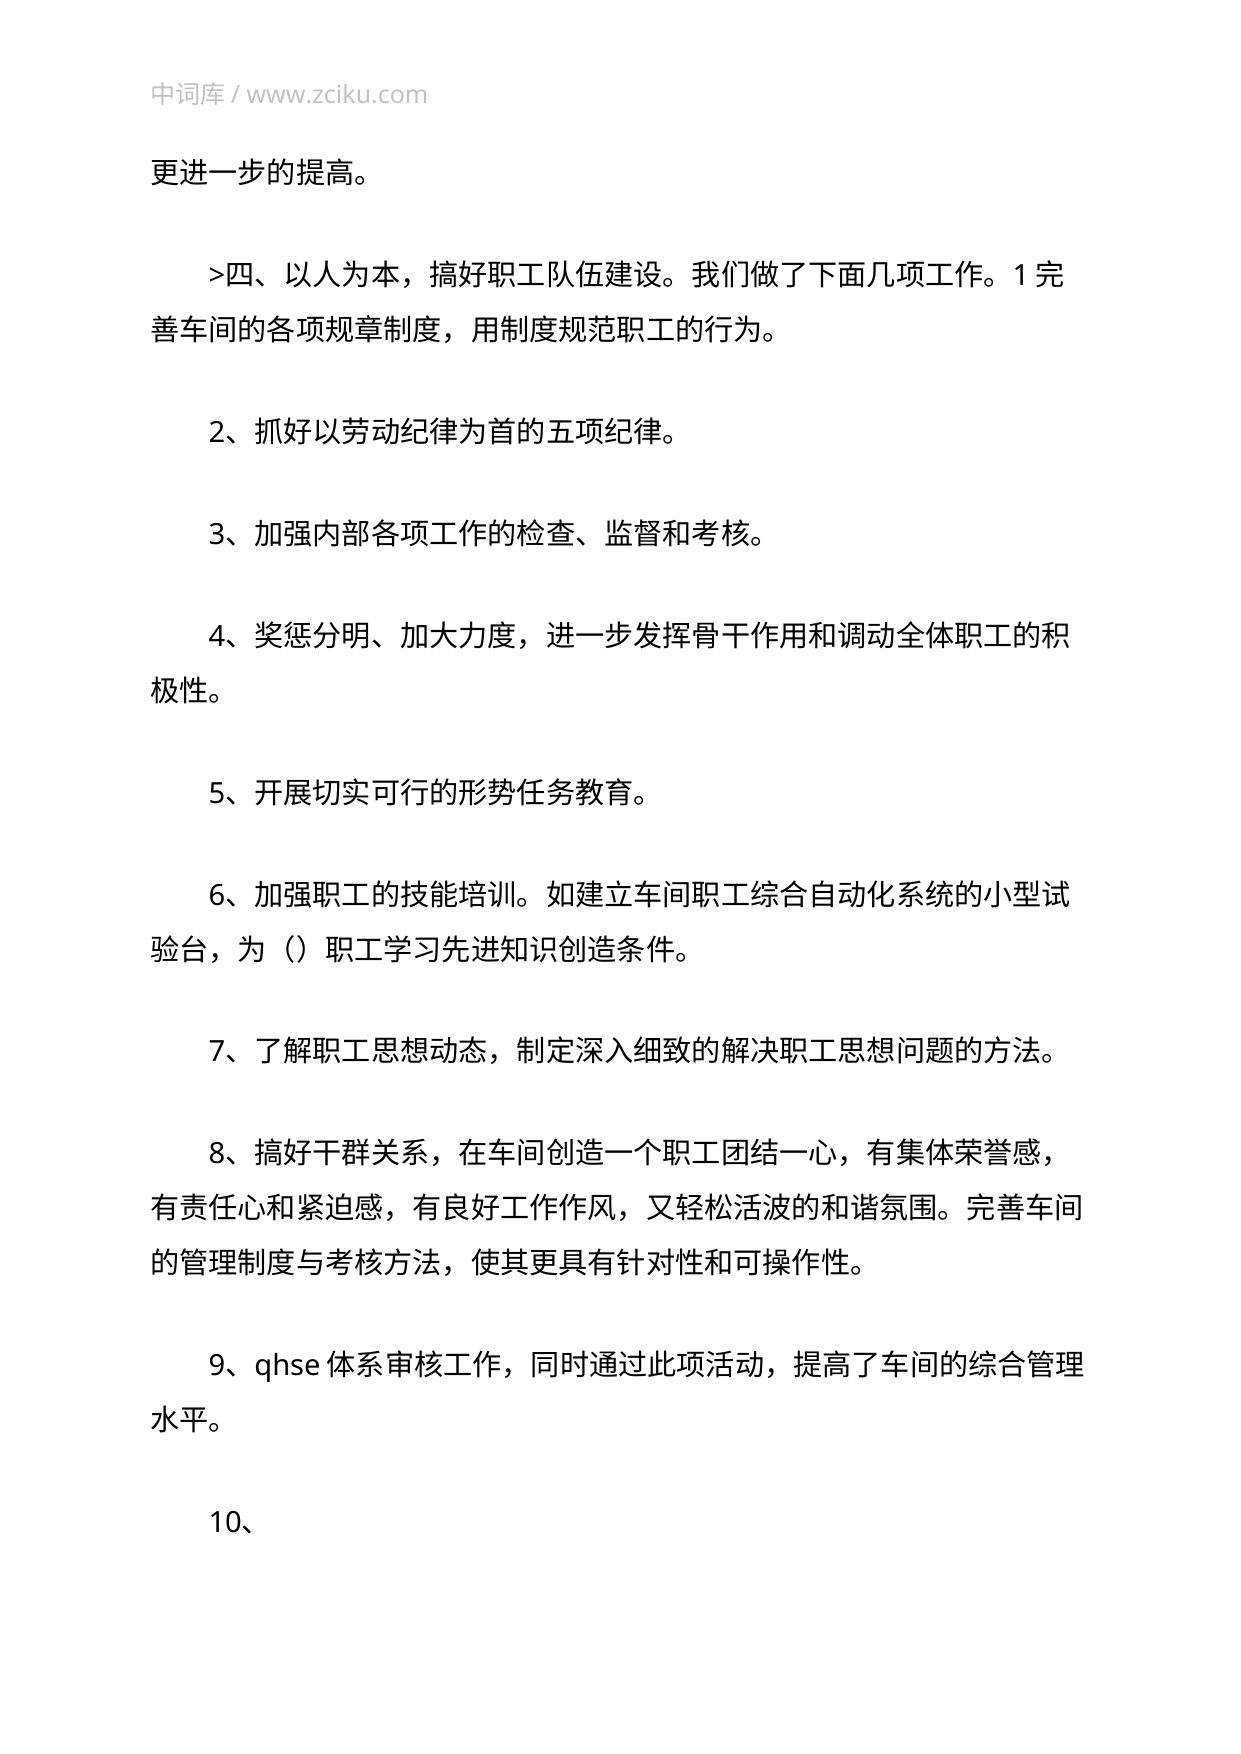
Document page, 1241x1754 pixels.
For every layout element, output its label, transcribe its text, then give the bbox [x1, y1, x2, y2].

text 3、加强内部各项工作的检查、监督和考核。 [150, 511, 1090, 553]
text 7、了解职工思想动态，制定深入细致的解决职工思想问题的方法。 [150, 1028, 1090, 1070]
text >四、以人为本，搞好职工队伍建设。我们做了下面几项工作。1完善车间的各项规章制度，用制度规范职工的行为。 [150, 252, 1090, 349]
text 4、奖惩分明、加大力度，进一步发挥骨干作用和调动全体职工的积极性。 [150, 612, 1090, 710]
text 2、抓好以劳动纪律为首的五项纪律。 [150, 408, 1090, 451]
text 9、qhse体系审核工作，同时通过此项活动，提高了车间的综合管理水平。 [150, 1342, 1090, 1439]
text 6、加强职工的技能培训。如建立车间职工综合自动化系统的小型试验台，为（）职工学习先进知识创造条件。 [150, 871, 1090, 968]
text 10、 [150, 1498, 1090, 1541]
text 8、搞好干群关系，在车间创造一个职工团结一心，有集体荣誉感，有责任心和紧迫感，有良好工作作风，又轻松活波的和谐氛围。完善车间的管理制度与考核方法，使其更具有针对性和可操作性。 [150, 1130, 1090, 1282]
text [150, 150, 1090, 192]
text 5、开展切实可行的形势任务教育。 [150, 769, 1090, 812]
